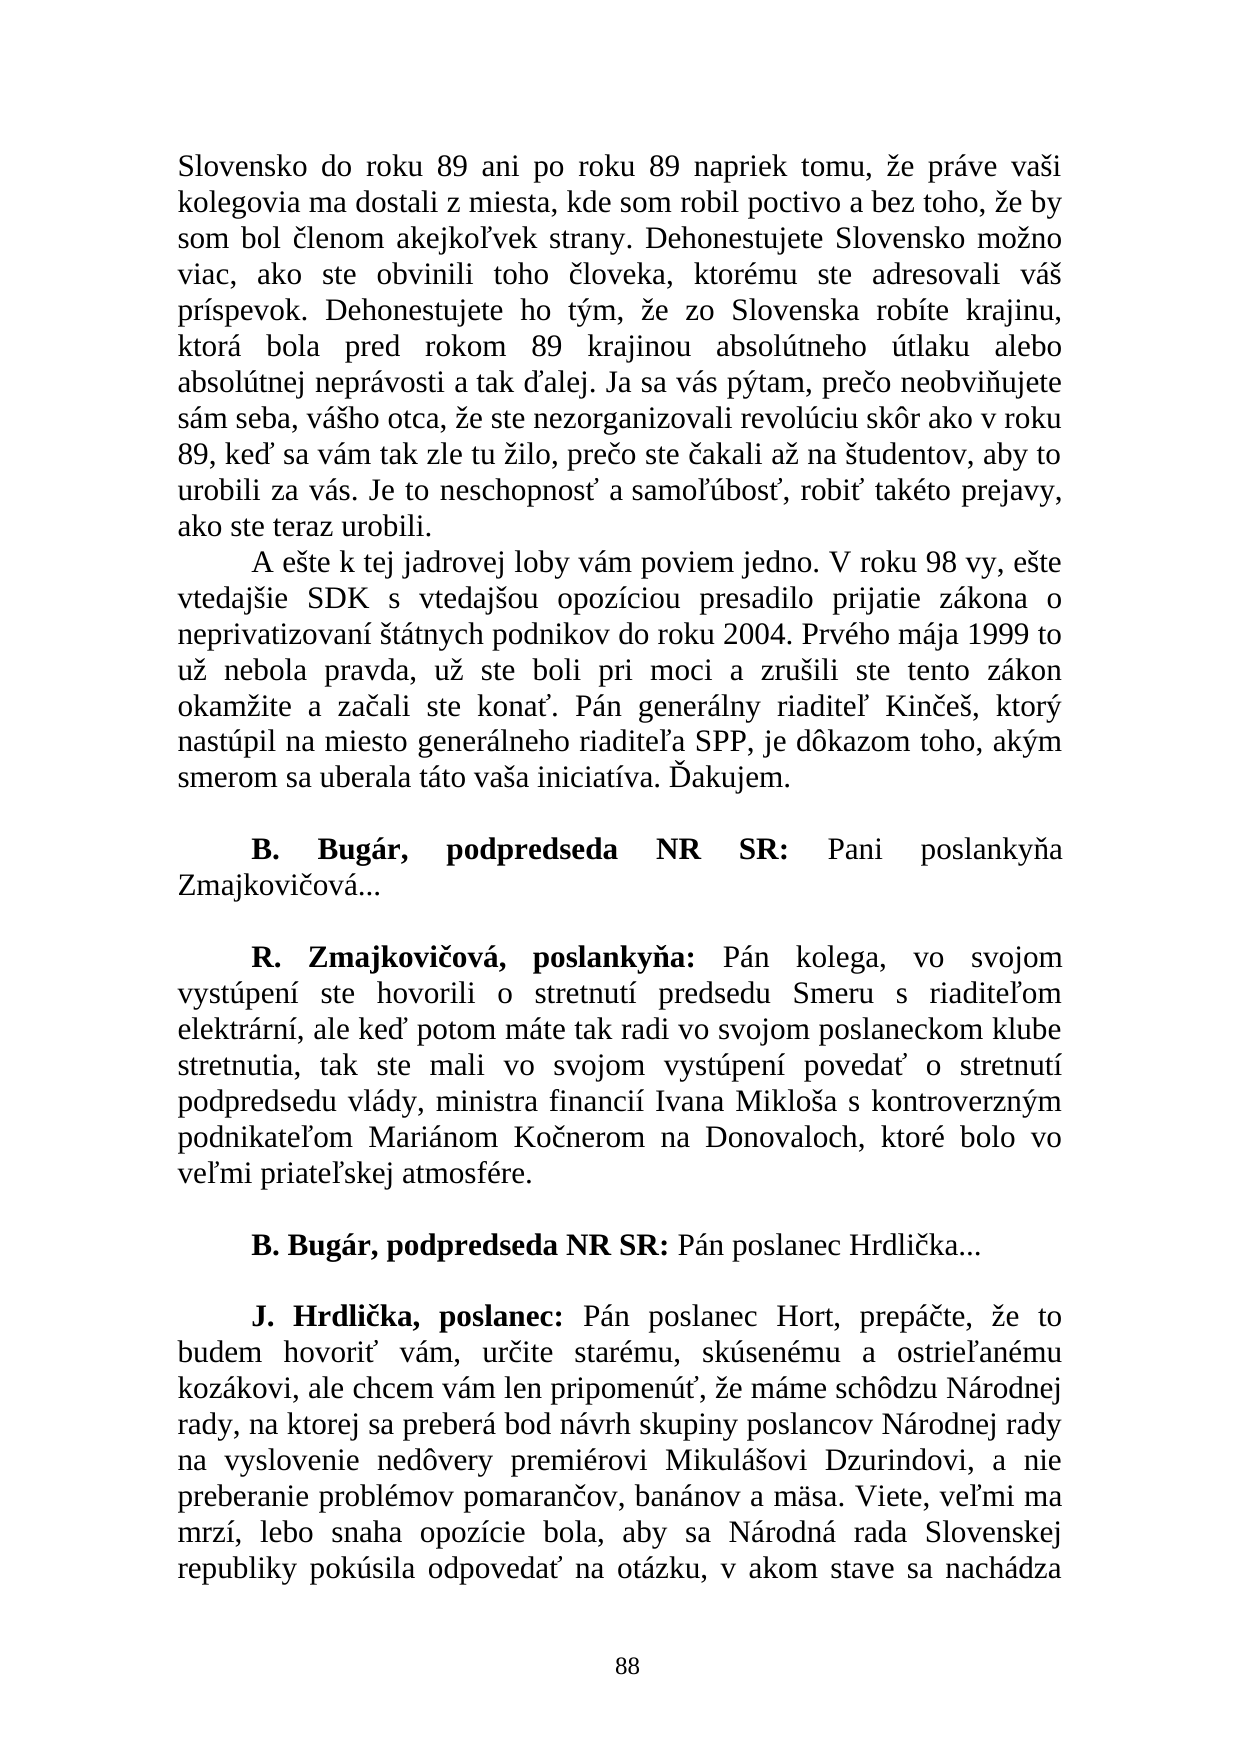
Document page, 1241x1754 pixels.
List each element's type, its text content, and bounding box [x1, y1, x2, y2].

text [177, 148, 1063, 543]
text B. Bugár, podpredseda NR SR: Pán poslanec Hrdlička... [177, 1226, 1063, 1262]
text R. Zmajkovičová, poslankyňa: Pán kolega, vo svojom vystúpení ste hovorili o stretnutí predsedu Smeru s riaditeľom elektrární, ale keď potom máte tak radi vo svojom poslaneckom klube stretnutia, tak ste mali vo svojom vystúpení povedať o stretnutí podpredsedu vlády, ministra financií Ivana Mikloša s kontroverzným podnikateľom Mariánom Kočnerom na Donovaloch, ktoré bolo vo veľmi priateľskej atmosfére. [177, 938, 1063, 1190]
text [177, 1298, 1063, 1585]
text B. Bugár, podpredseda NR SR: Pani poslankyňa Zmajkovičová... [177, 831, 1063, 902]
text A ešte k tej jadrovej loby vám poviem jedno. V roku 98 vy, ešte vtedajšie SDK s vtedajšou opozíciou presadilo prijatie zákona o neprivatizovaní štátnych podnikov do roku 2004. Prvého mája 1999 to už nebola pravda, už ste boli pri moci a zrušili ste tento zákon okamžite a začali ste konať. Pán generálny riaditeľ Kinčeš, ktorý nastúpil na miesto generálneho riaditeľa SPP, je dôkazom toho, akým smerom sa uberala táto vaša iniciatíva. Ďakujem. [177, 543, 1063, 794]
